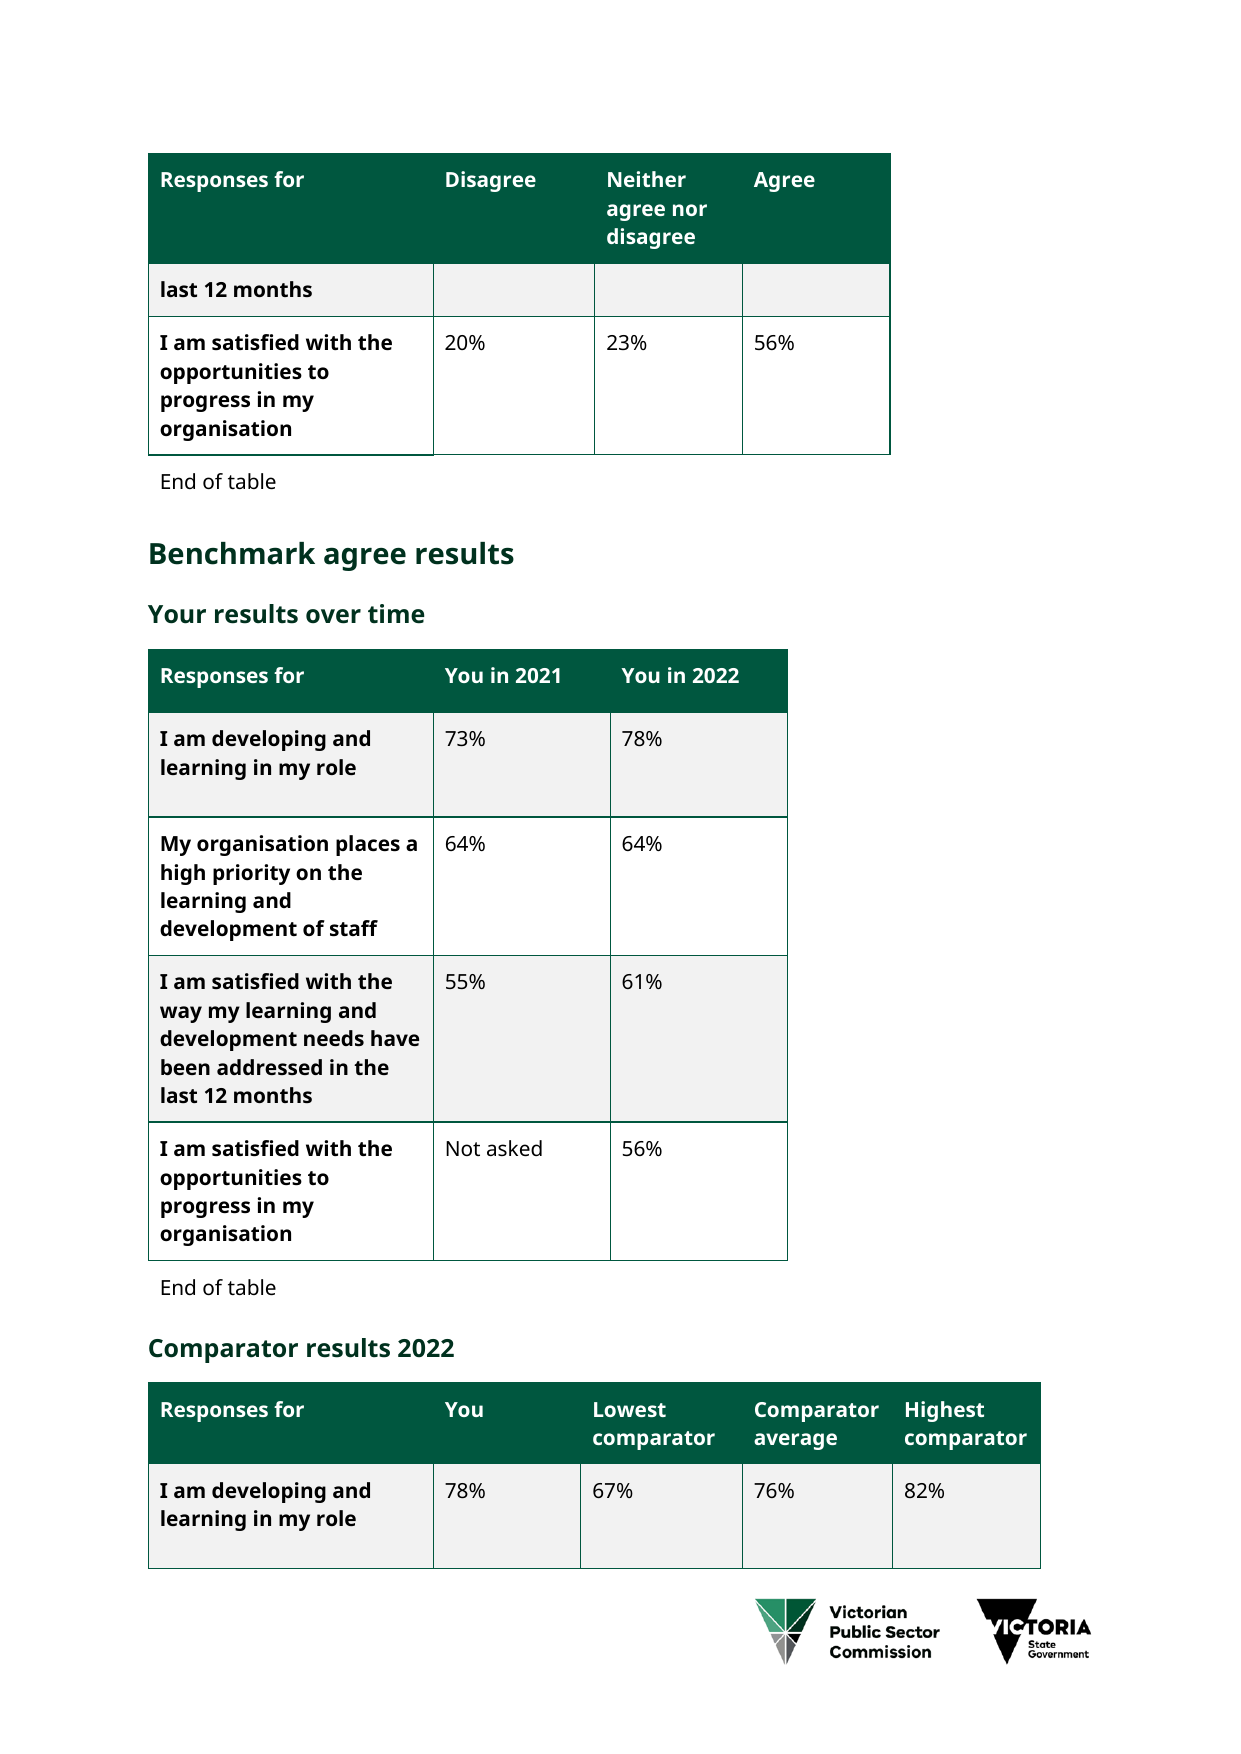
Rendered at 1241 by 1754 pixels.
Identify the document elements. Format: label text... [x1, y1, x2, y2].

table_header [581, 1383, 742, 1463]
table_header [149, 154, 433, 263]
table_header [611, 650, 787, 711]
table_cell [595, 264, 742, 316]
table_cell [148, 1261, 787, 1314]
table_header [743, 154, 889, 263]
subtitle Your results over time [148, 597, 1092, 631]
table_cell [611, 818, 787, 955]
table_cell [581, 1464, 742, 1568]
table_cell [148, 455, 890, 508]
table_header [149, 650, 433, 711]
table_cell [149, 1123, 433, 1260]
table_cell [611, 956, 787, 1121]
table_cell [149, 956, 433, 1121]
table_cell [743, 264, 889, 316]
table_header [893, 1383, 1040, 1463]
picture [754, 1598, 1093, 1666]
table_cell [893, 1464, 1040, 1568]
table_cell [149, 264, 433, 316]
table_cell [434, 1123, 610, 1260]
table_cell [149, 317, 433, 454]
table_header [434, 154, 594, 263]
subtitle Benchmark agree results [148, 533, 1092, 573]
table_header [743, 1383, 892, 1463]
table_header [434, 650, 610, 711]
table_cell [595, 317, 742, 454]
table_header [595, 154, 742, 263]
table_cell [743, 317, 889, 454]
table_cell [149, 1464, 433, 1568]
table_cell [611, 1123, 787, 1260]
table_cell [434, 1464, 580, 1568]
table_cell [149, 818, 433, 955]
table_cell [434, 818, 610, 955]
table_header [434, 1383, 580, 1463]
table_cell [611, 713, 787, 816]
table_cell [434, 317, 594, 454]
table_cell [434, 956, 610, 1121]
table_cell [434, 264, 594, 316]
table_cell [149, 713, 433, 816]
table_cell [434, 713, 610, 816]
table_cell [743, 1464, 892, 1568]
subtitle Comparator results 2022 [148, 1330, 1092, 1364]
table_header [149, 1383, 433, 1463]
